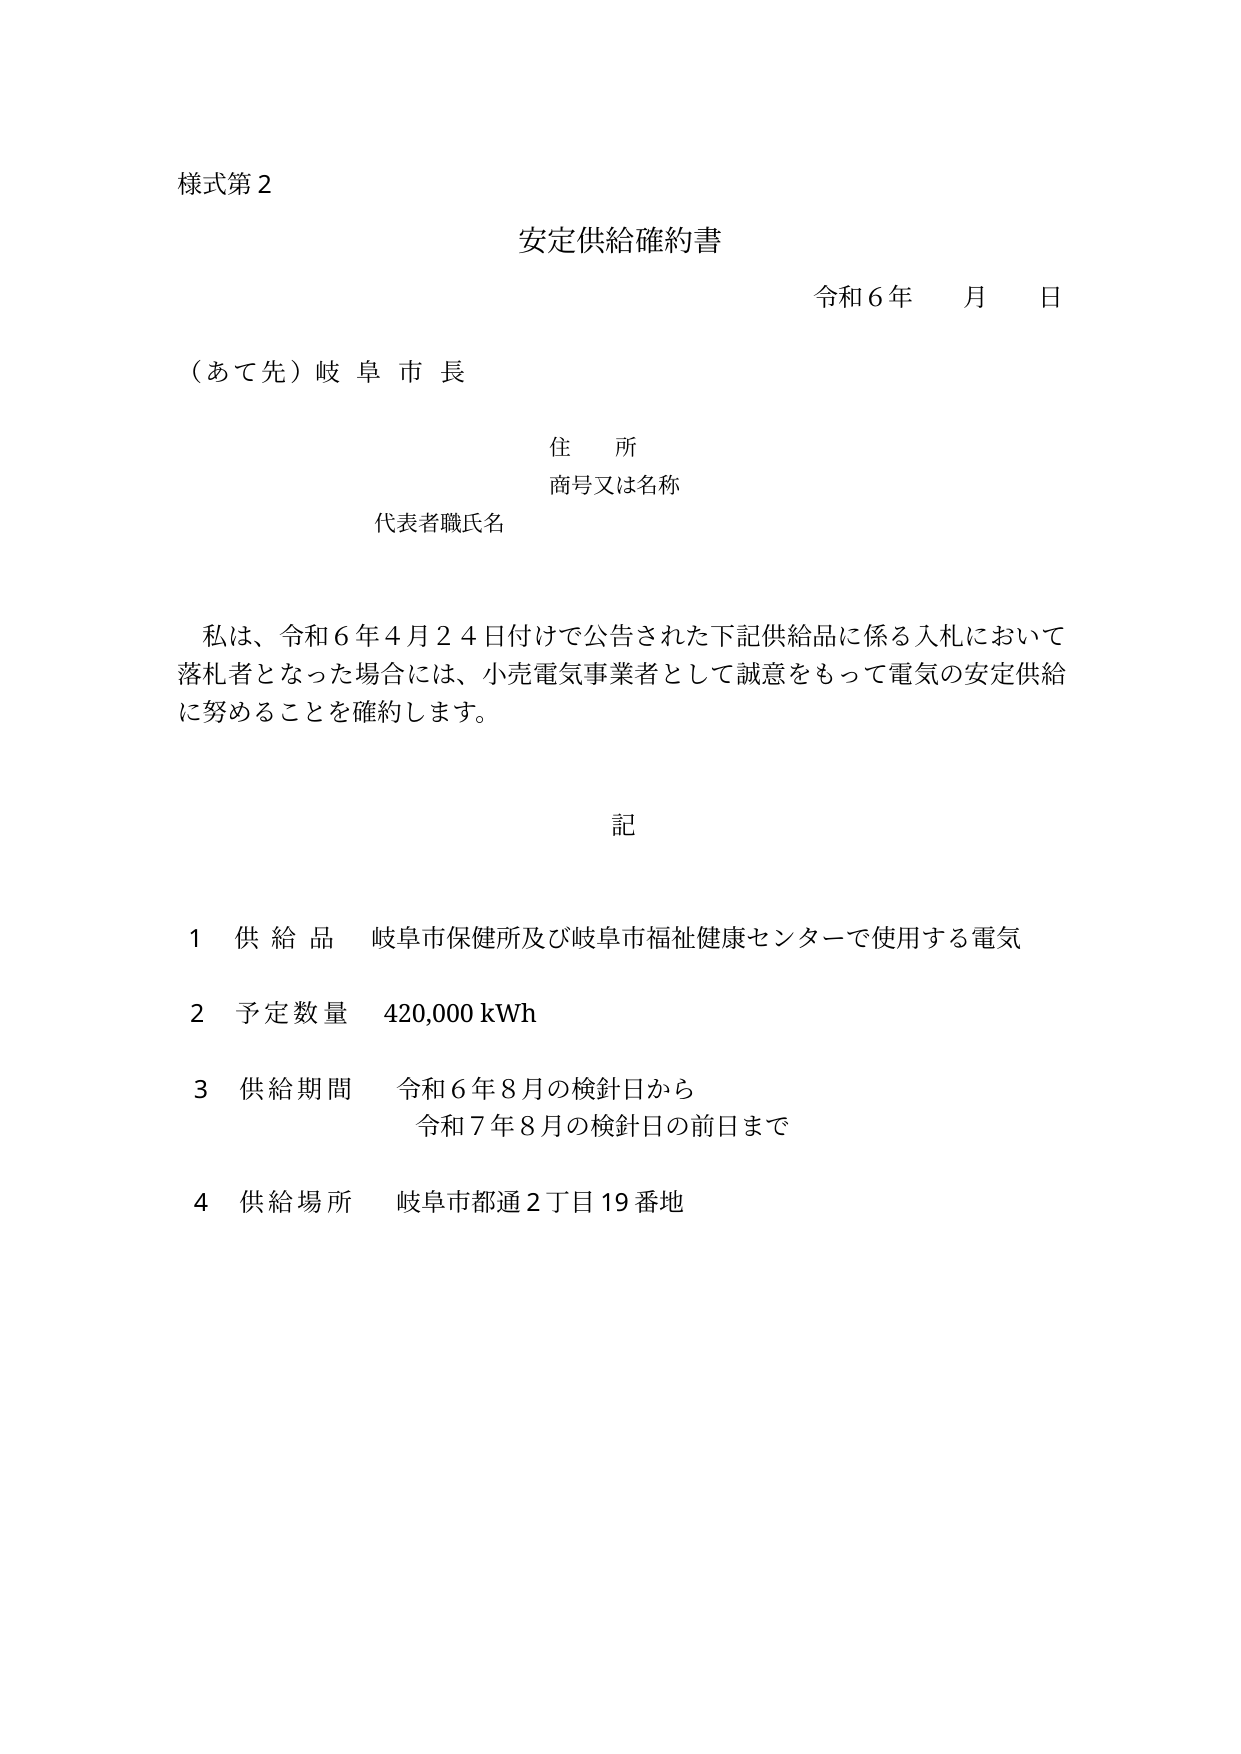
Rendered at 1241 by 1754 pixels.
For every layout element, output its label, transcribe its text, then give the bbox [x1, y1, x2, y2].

text （あて先）岐阜市長 [177, 352, 963, 390]
text 様式第2 [177, 163, 1069, 201]
text 私は、令和６年４月２４日付けで公告された下記供給品に係る入札において落札者となった場合には、小売電気事業者として誠意をもって電気の安定供給に努めることを確約します。 [177, 616, 1069, 729]
text 令和７年８月の検針日の前日まで [216, 1106, 1063, 1144]
text 1 供給品 岐阜市保健所及び岐阜市福祉健康センターで使用する電気 [188, 918, 1063, 955]
text 令和６年 月 日 [177, 277, 1063, 314]
text 記 [177, 804, 1069, 842]
text 代表者職氏名 [177, 503, 1063, 541]
text 2 予定数量 420,000 kWh [177, 993, 1063, 1031]
text 4 供給場所 岐阜市都通2丁目19番地 [194, 1182, 1063, 1219]
text 安定供給確約書 [177, 201, 1063, 277]
text 住 所 [177, 427, 1063, 465]
text 3 供給期間 令和６年８月の検針日から [194, 1068, 1063, 1106]
text 商号又は名称 [177, 465, 1063, 503]
